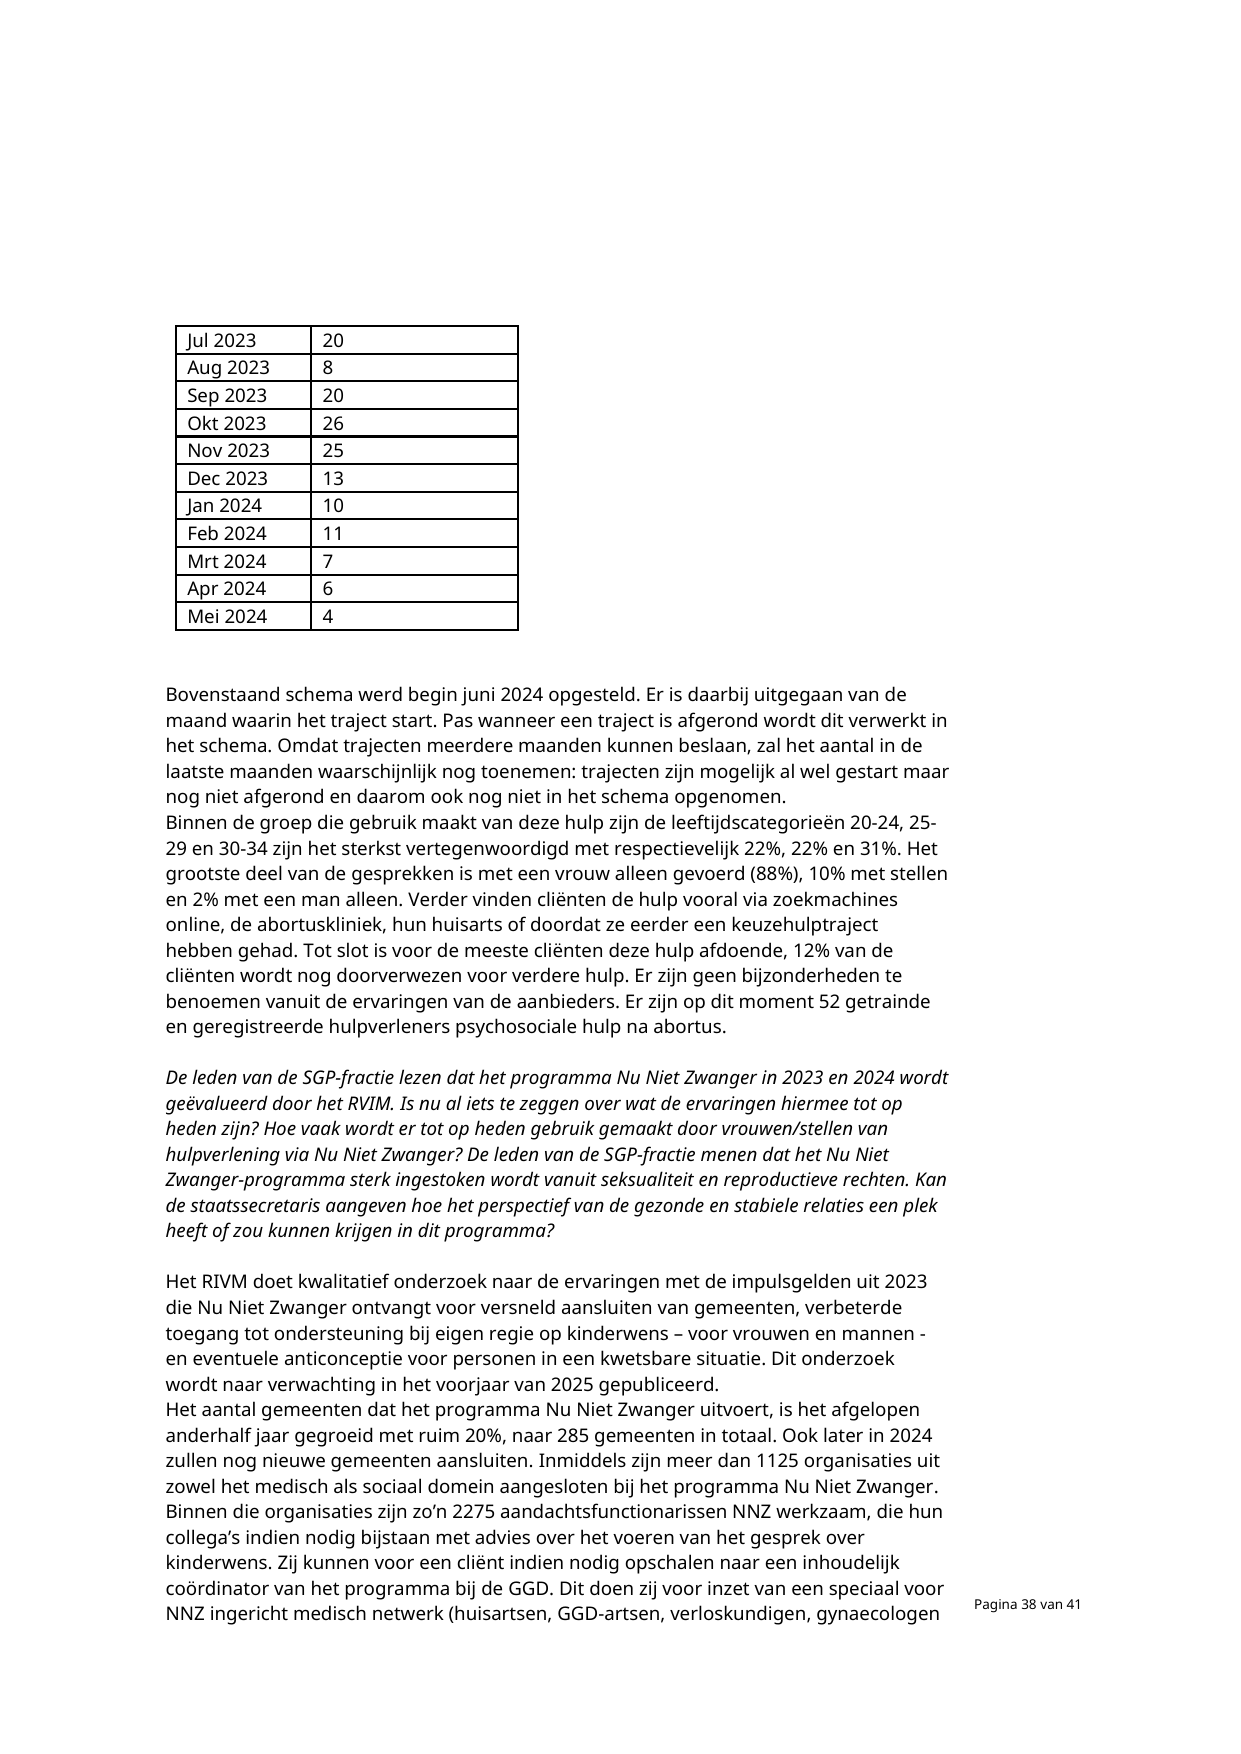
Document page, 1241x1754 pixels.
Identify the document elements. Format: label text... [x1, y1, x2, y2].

table_cell 11 [312, 520, 517, 546]
table_cell Apr 2024 [177, 576, 310, 601]
table_cell 26 [312, 410, 517, 435]
table_cell Dec 2023 [177, 465, 310, 491]
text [165, 1396, 950, 1626]
table_cell Mrt 2024 [177, 548, 310, 573]
table_cell 25 [312, 438, 517, 463]
table_cell 20 [312, 382, 517, 408]
table_cell Okt 2023 [177, 410, 310, 435]
table_cell 8 [312, 355, 517, 380]
text Het RIVM doet kwalitatief onderzoek naar de ervaringen met de impulsgelden uit 2023 die Nu Niet Zwanger ontvangt voor versneld aansluiten van gemeenten, verbeterde toegang tot ondersteuning bij eigen regie op kinderwens – voor vrouwen en mannen - en eventuele anticonceptie voor personen in een kwetsbare situatie. Dit onderzoek wordt naar verwachting in het voorjaar van 2025 gepubliceerd. [165, 1269, 950, 1396]
table_cell Nov 2023 [177, 438, 310, 463]
table_cell 6 [312, 576, 517, 601]
text De leden van de SGP-fractie lezen dat het programma Nu Niet Zwanger in 2023 en 2024 wordt geëvalueerd door het RVIM. Is nu al iets te zeggen over wat de ervaringen hiermee tot op heden zijn? Hoe vaak wordt er tot op heden gebruik gemaakt door vrouwen/stellen van hulpverlening via Nu Niet Zwanger? De leden van de SGP-fractie menen dat het Nu Niet Zwanger-programma sterk ingestoken wordt vanuit seksualiteit en reproductieve rechten. Kan de staatssecretaris aangeven hoe het perspectief van de gezonde en stabiele relaties een plek heeft of zou kunnen krijgen in dit programma? [165, 1064, 950, 1243]
table_cell 20 [312, 327, 517, 353]
table_cell Jan 2024 [177, 493, 310, 518]
table_cell Jul 2023 [177, 327, 310, 353]
table_cell Aug 2023 [177, 355, 310, 380]
table_cell Feb 2024 [177, 520, 310, 546]
table_cell Mei 2024 [177, 603, 310, 629]
table_cell 7 [312, 548, 517, 573]
table_cell 4 [312, 603, 517, 629]
table_cell 10 [312, 493, 517, 518]
table_cell Sep 2023 [177, 382, 310, 408]
table_cell 13 [312, 465, 517, 491]
text Bovenstaand schema werd begin juni 2024 opgesteld. Er is daarbij uitgegaan van de maand waarin het traject start. Pas wanneer een traject is afgerond wordt dit verwerkt in het schema. Omdat trajecten meerdere maanden kunnen beslaan, zal het aantal in de laatste maanden waarschijnlijk nog toenemen: trajecten zijn mogelijk al wel gestart maar nog niet afgerond en daarom ook nog niet in het schema opgenomen. Binnen de groep die gebruik maakt van deze hulp zijn de leeftijdscategorieën 20-24, 25-29 en 30-34 zijn het sterkst vertegenwoordigd met respectievelijk 22%, 22% en 31%. Het grootste deel van de gesprekken is met een vrouw alleen gevoerd (88%), 10% met stellen en 2% met een man alleen. Verder vinden cliënten de hulp vooral via zoekmachines online, de abortuskliniek, hun huisarts of doordat ze eerder een keuzehulptraject hebben gehad. Tot slot is voor de meeste cliënten deze hulp afdoende, 12% van de cliënten wordt nog doorverwezen voor verdere hulp. Er zijn geen bijzonderheden te benoemen vanuit de ervaringen van de aanbieders. Er zijn op dit moment 52 getrainde en geregistreerde hulpverleners psychosociale hulp na abortus. [165, 682, 950, 1039]
